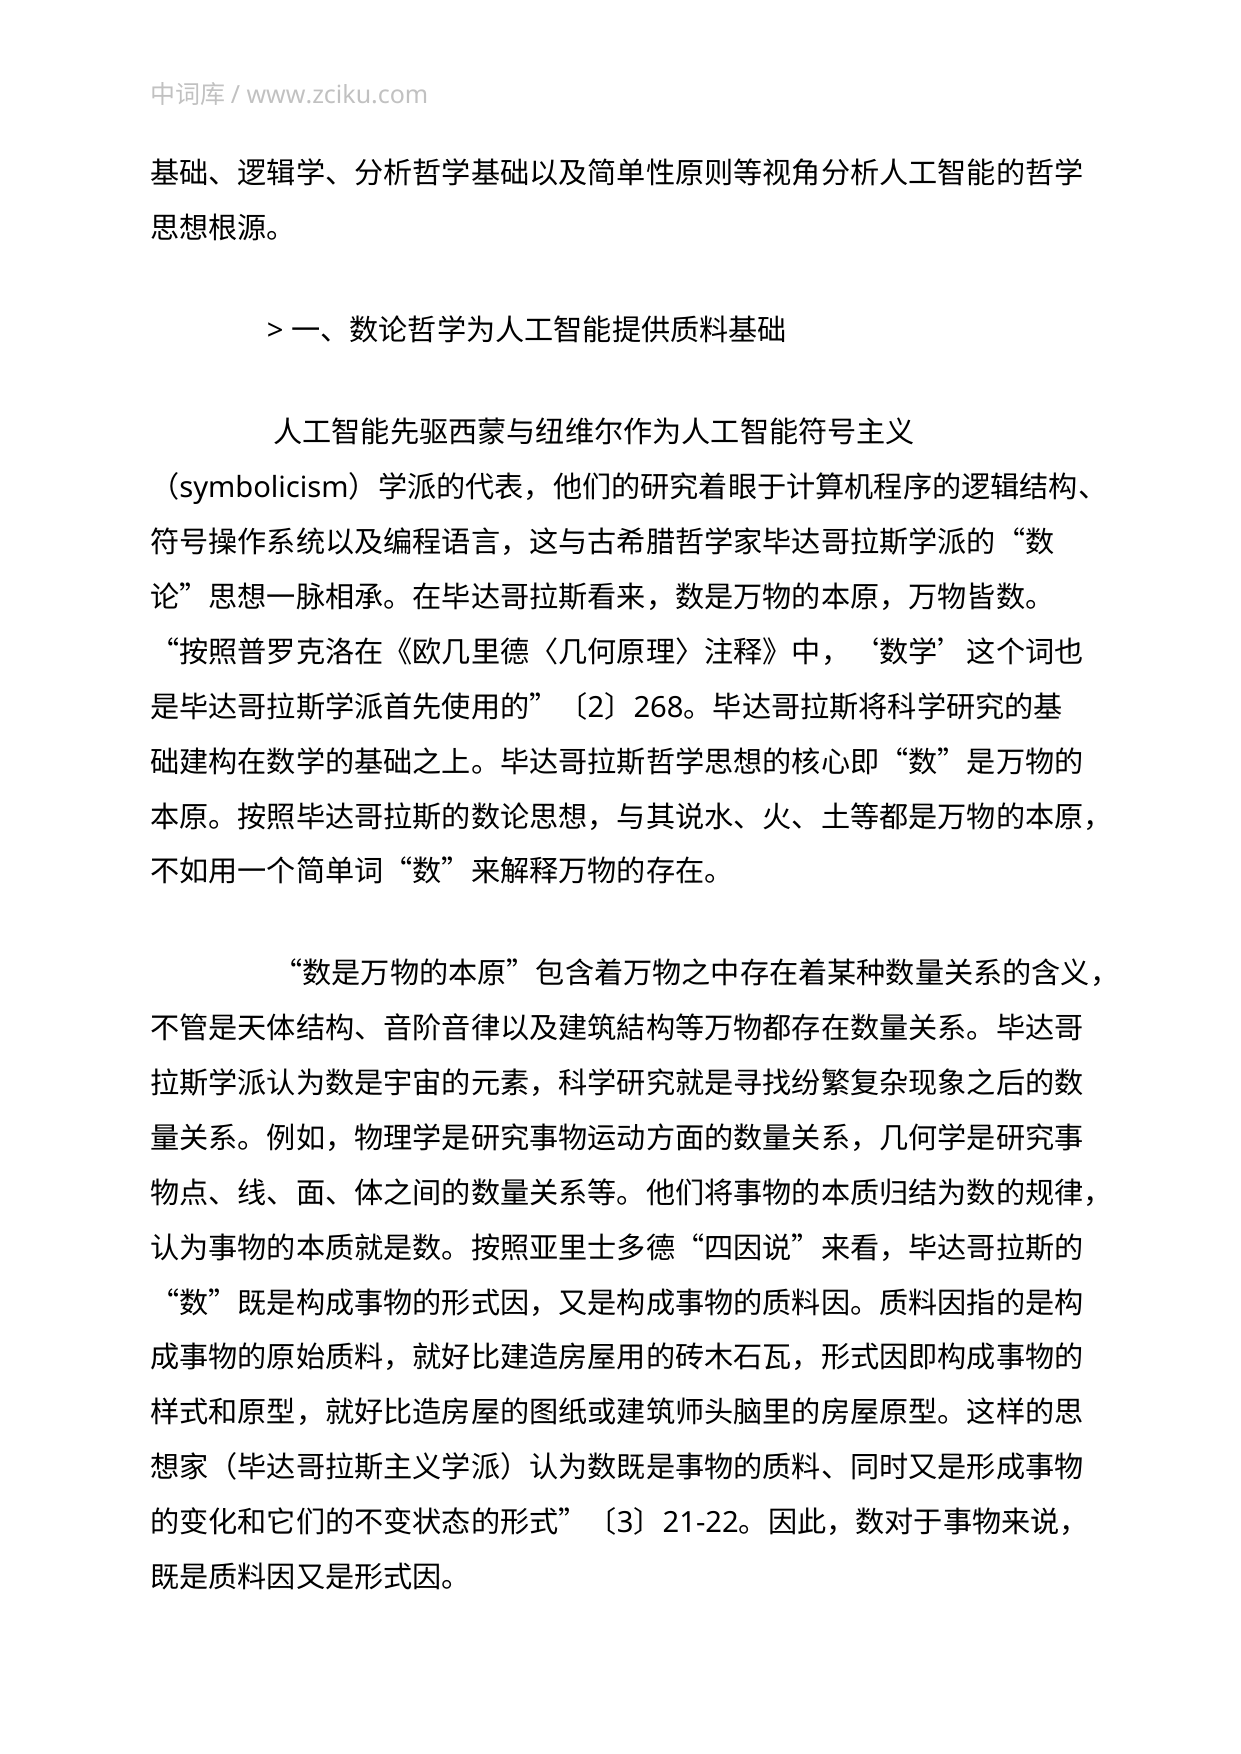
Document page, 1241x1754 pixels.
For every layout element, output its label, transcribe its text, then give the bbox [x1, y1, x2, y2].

text 人工智能先驱西蒙与纽维尔作为人工智能符号主义（symbolicism）学派的代表，他们的研究着眼于计算机程序的逻辑结构、符号操作系统以及编程语言，这与古希腊哲学家毕达哥拉斯学派的“数论”思想一脉相承。在毕达哥拉斯看来，数是万物的本原，万物皆数。“按照普罗克洛在《欧几里德〈几何原理〉注释》中，‘数学’这个词也是毕达哥拉斯学派首先使用的”〔2〕268。毕达哥拉斯将科学研究的基础建构在数学的基础之上。毕达哥拉斯哲学思想的核心即“数”是万物的本原。按照毕达哥拉斯的数论思想，与其说水、火、土等都是万物的本原，不如用一个简单词“数”来解释万物的存在。 [150, 409, 1090, 890]
text “数是万物的本原”包含着万物之中存在着某种数量关系的含义，不管是天体结构、音阶音律以及建筑結构等万物都存在数量关系。毕达哥拉斯学派认为数是宇宙的元素，科学研究就是寻找纷繁复杂现象之后的数量关系。例如，物理学是研究事物运动方面的数量关系，几何学是研究事物点、线、面、体之间的数量关系等。他们将事物的本质归结为数的规律，认为事物的本质就是数。按照亚里士多德“四因说”来看，毕达哥拉斯的“数”既是构成事物的形式因，又是构成事物的质料因。质料因指的是构成事物的原始质料，就好比建造房屋用的砖木石瓦，形式因即构成事物的样式和原型，就好比造房屋的图纸或建筑师头脑里的房屋原型。这样的思想家（毕达哥拉斯主义学派）认为数既是事物的质料、同时又是形成事物的变化和它们的不变状态的形式”〔3〕21-22。因此，数对于事物来说，既是质料因又是形式因。 [150, 950, 1090, 1596]
text > 一、数论哲学为人工智能提供质料基础 [150, 307, 1090, 349]
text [150, 150, 1090, 247]
